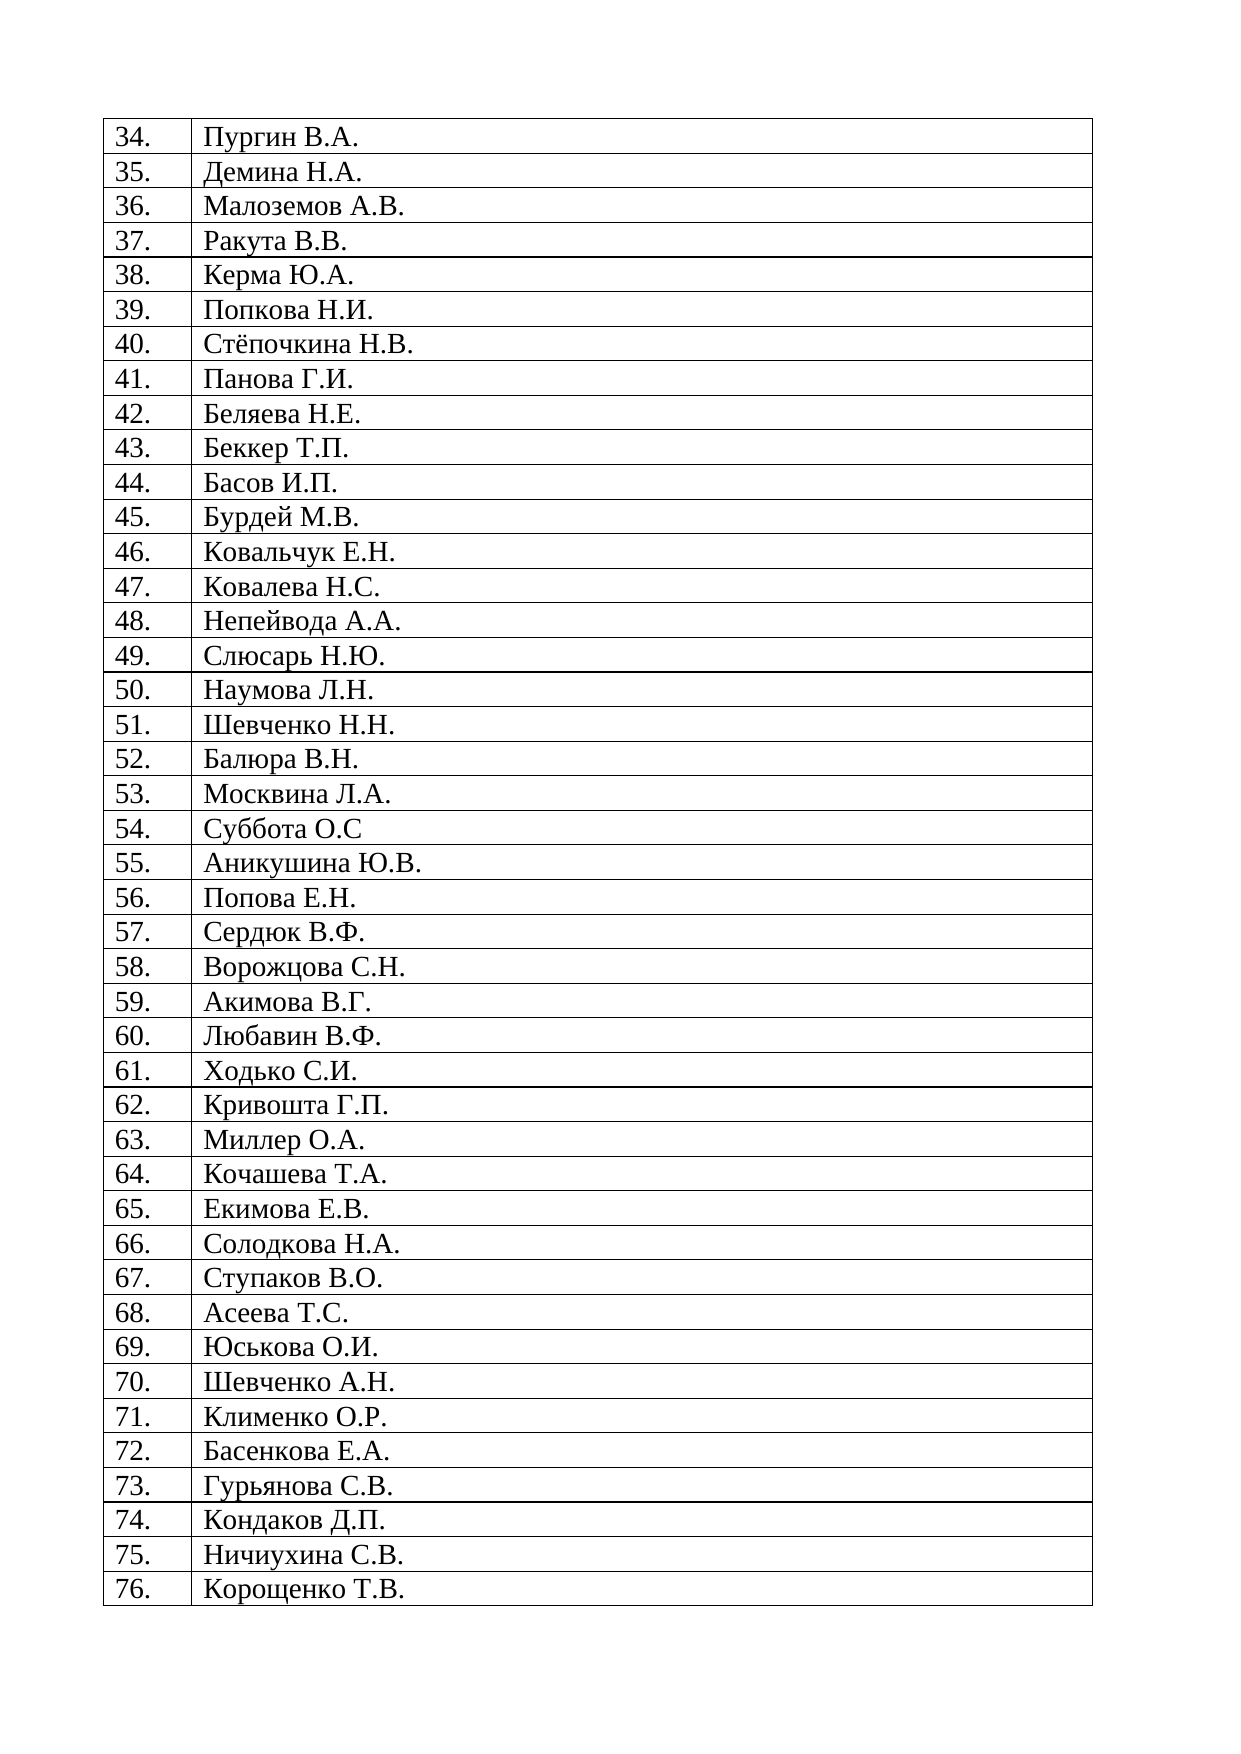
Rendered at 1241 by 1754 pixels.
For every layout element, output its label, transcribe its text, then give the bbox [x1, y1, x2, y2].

table_cell [104, 1295, 191, 1328]
table_cell Сердюк В.Ф. [192, 915, 1092, 948]
table_cell [104, 638, 191, 671]
table_cell Малоземов А.В. [192, 188, 1092, 222]
table_cell Ракута В.В. [192, 223, 1092, 256]
table_cell [104, 465, 191, 498]
table_cell [104, 327, 191, 360]
table_cell [104, 1537, 191, 1571]
table_cell [104, 1572, 191, 1605]
table_cell [104, 1191, 191, 1225]
table_cell Пургин В.А. [192, 119, 1092, 153]
table_cell Кондаков Д.П. [192, 1503, 1092, 1536]
table_cell Любавин В.Ф. [192, 1018, 1092, 1052]
table_cell [104, 984, 191, 1017]
table_cell [104, 223, 191, 256]
table_cell [104, 1433, 191, 1467]
table_cell Панова Г.И. [192, 361, 1092, 395]
table_cell [104, 1018, 191, 1052]
table_cell Ходько С.И. [192, 1053, 1092, 1086]
table_cell Суббота О.С [192, 811, 1092, 844]
table_cell [104, 603, 191, 637]
table_cell Басов И.П. [192, 465, 1092, 498]
table_cell [104, 673, 191, 706]
table_cell Ничиухина С.В. [192, 1537, 1092, 1571]
table_cell Екимова Е.В. [192, 1191, 1092, 1225]
table_cell Басенкова Е.А. [192, 1433, 1092, 1467]
table_cell [104, 1088, 191, 1121]
table_cell Кривошта Г.П. [192, 1088, 1092, 1121]
table_cell [104, 154, 191, 187]
table_cell Акимова В.Г. [192, 984, 1092, 1017]
table_cell Попкова Н.И. [192, 292, 1092, 326]
table_cell Аникушина Ю.В. [192, 845, 1092, 879]
table_cell [104, 1364, 191, 1398]
table_cell [104, 188, 191, 222]
table_cell Ворожцова С.Н. [192, 949, 1092, 983]
table_cell Корощенко Т.В. [192, 1572, 1092, 1605]
table_cell [104, 1122, 191, 1156]
table_cell [104, 500, 191, 533]
table_cell Слюсарь Н.Ю. [192, 638, 1092, 671]
table_cell Клименко О.Р. [192, 1399, 1092, 1432]
table_cell Бурдей М.В. [192, 500, 1092, 533]
table_cell [104, 707, 191, 741]
table_cell Беккер Т.П. [192, 430, 1092, 464]
table_cell Демина Н.А. [192, 154, 1092, 187]
table_cell [104, 1226, 191, 1259]
table_cell [104, 1260, 191, 1294]
table_cell Юськова О.И. [192, 1330, 1092, 1363]
table_cell [104, 1053, 191, 1086]
table_cell [104, 1157, 191, 1190]
table_cell [104, 949, 191, 983]
table_cell Асеева Т.С. [192, 1295, 1092, 1328]
table_cell [104, 534, 191, 568]
table_cell [104, 915, 191, 948]
table_cell Кочашева Т.А. [192, 1157, 1092, 1190]
table_cell Беляева Н.Е. [192, 396, 1092, 429]
table_cell [104, 1330, 191, 1363]
table_cell [104, 569, 191, 602]
table_cell [104, 1503, 191, 1536]
table_cell Попова Е.Н. [192, 880, 1092, 913]
table_cell Стёпочкина Н.В. [192, 327, 1092, 360]
table_cell Ковалева Н.С. [192, 569, 1092, 602]
table_cell [104, 845, 191, 879]
table_cell Миллер О.А. [192, 1122, 1092, 1156]
table_cell [104, 1399, 191, 1432]
table_cell Наумова Л.Н. [192, 673, 1092, 706]
table_cell Непейвода А.А. [192, 603, 1092, 637]
table_cell Балюра В.Н. [192, 742, 1092, 775]
table_cell [104, 776, 191, 810]
table_cell Ковальчук Е.Н. [192, 534, 1092, 568]
table_cell [104, 811, 191, 844]
table_cell [104, 396, 191, 429]
table_cell Солодкова Н.А. [192, 1226, 1092, 1259]
table_cell Ступаков В.О. [192, 1260, 1092, 1294]
table_cell [104, 258, 191, 291]
table_cell [104, 742, 191, 775]
table_cell [104, 1468, 191, 1501]
table_cell Шевченко Н.Н. [192, 707, 1092, 741]
table_cell Москвина Л.А. [192, 776, 1092, 810]
table_cell [104, 880, 191, 913]
table_cell Гурьянова С.В. [192, 1468, 1092, 1501]
table_cell [104, 430, 191, 464]
table_cell [104, 292, 191, 326]
table_cell [104, 119, 191, 153]
table_cell Шевченко А.Н. [192, 1364, 1092, 1398]
table_cell Керма Ю.А. [192, 258, 1092, 291]
table_cell [104, 361, 191, 395]
